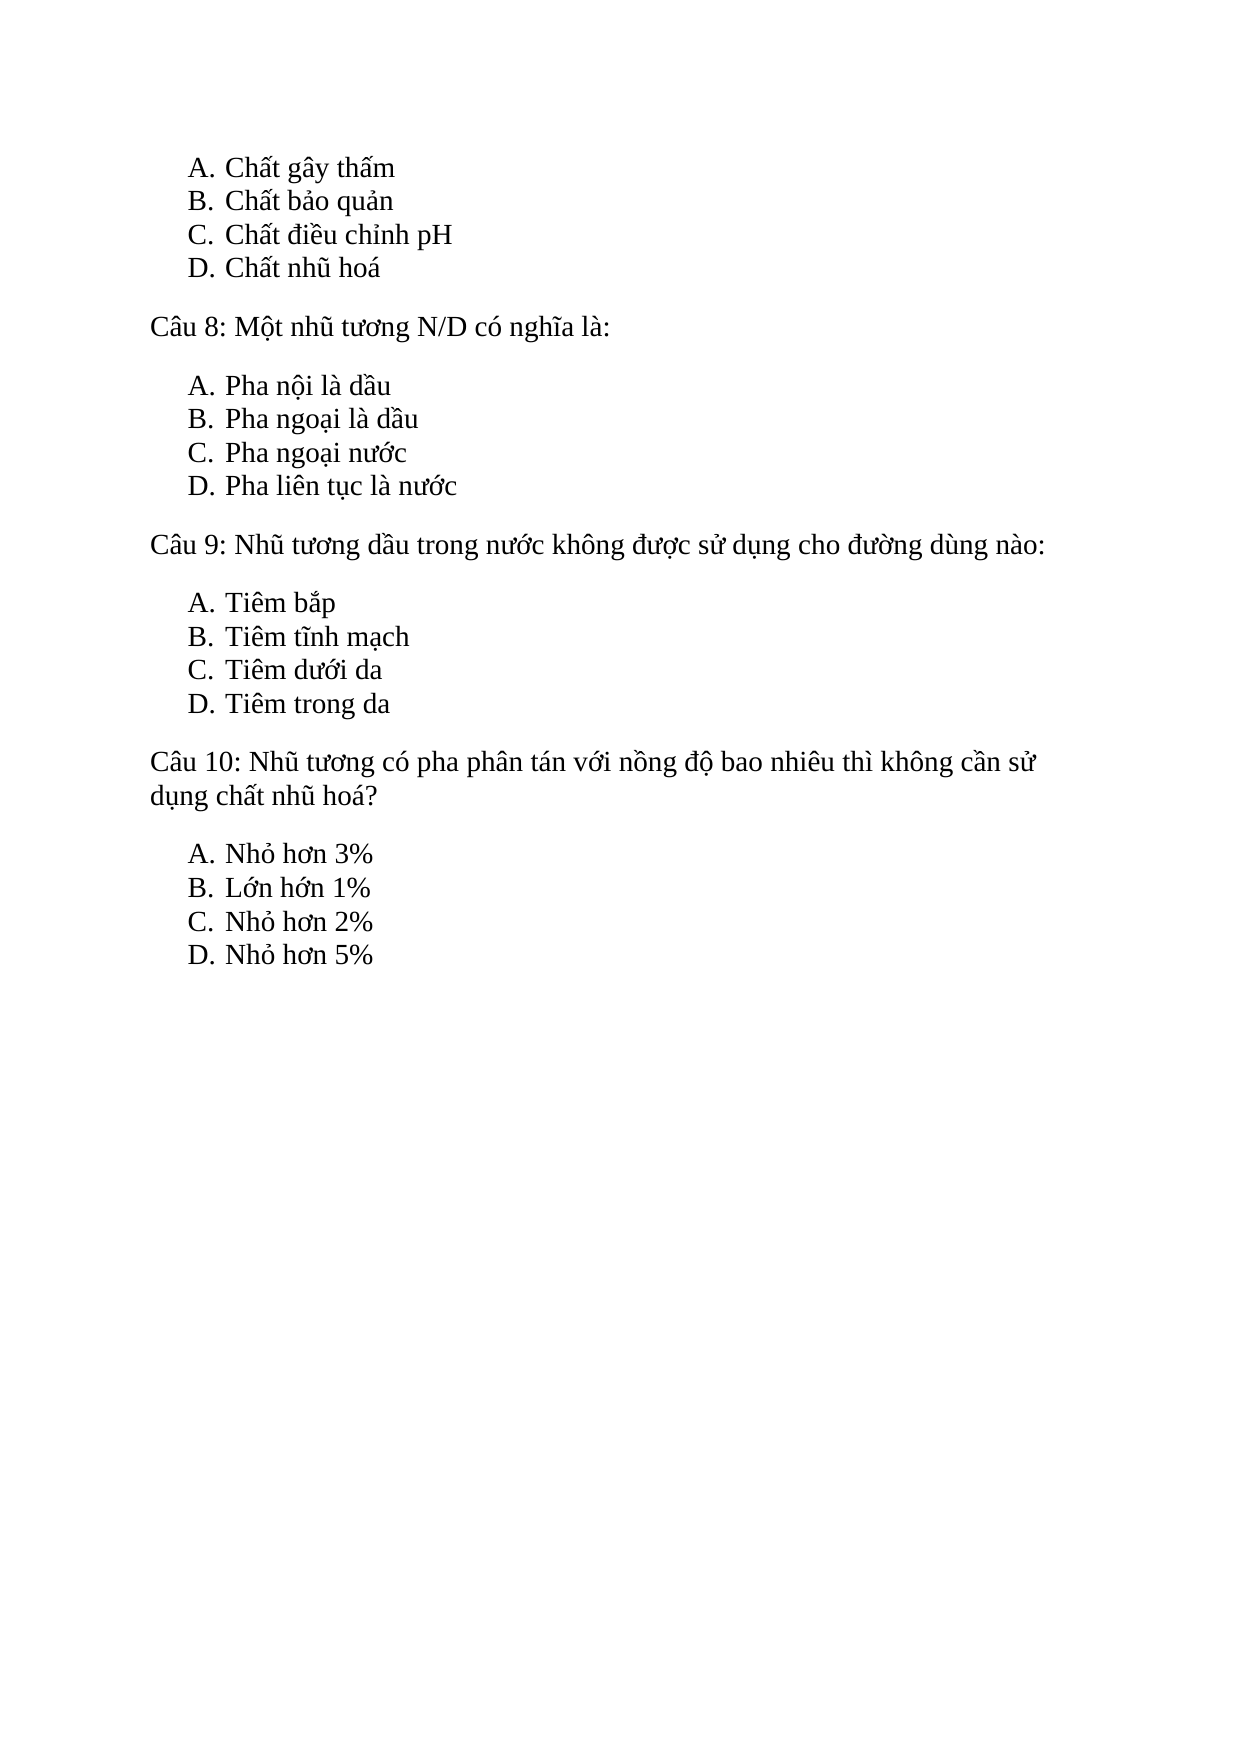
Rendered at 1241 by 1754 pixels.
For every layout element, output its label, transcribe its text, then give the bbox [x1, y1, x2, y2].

list Nhỏ hơn 3% [187, 837, 1090, 870]
list Chất nhũ hoá [187, 251, 1090, 284]
list Nhỏ hơn 5% [187, 937, 1090, 971]
list Chất bảo quản [187, 183, 1090, 217]
list Chất điều chỉnh pH [187, 217, 1090, 251]
list Lớn hớn 1% [187, 870, 1090, 904]
list Chất gây thấm [187, 150, 1090, 183]
list Tiêm tĩnh mạch [187, 619, 1090, 652]
list Nhỏ hơn 2% [187, 904, 1090, 937]
list Pha ngoại là dầu [187, 401, 1090, 435]
list Tiêm dưới da [187, 652, 1090, 686]
list Pha nội là dầu [187, 368, 1090, 401]
list Tiêm bắp [187, 585, 1090, 619]
text Câu 10: Nhũ tương có pha phân tán với nồng độ bao nhiêu thì không cần sử dụng chất nhũ hoá? [150, 744, 1090, 812]
list Pha liên tục là nước [187, 468, 1090, 502]
text Câu 8: Một nhũ tương N/D có nghĩa là: [150, 309, 1090, 343]
list Tiêm trong da [187, 686, 1090, 719]
list Pha ngoại nước [187, 435, 1090, 468]
text Câu 9: Nhũ tương dầu trong nước không được sử dụng cho đường dùng nào: [150, 527, 1090, 560]
